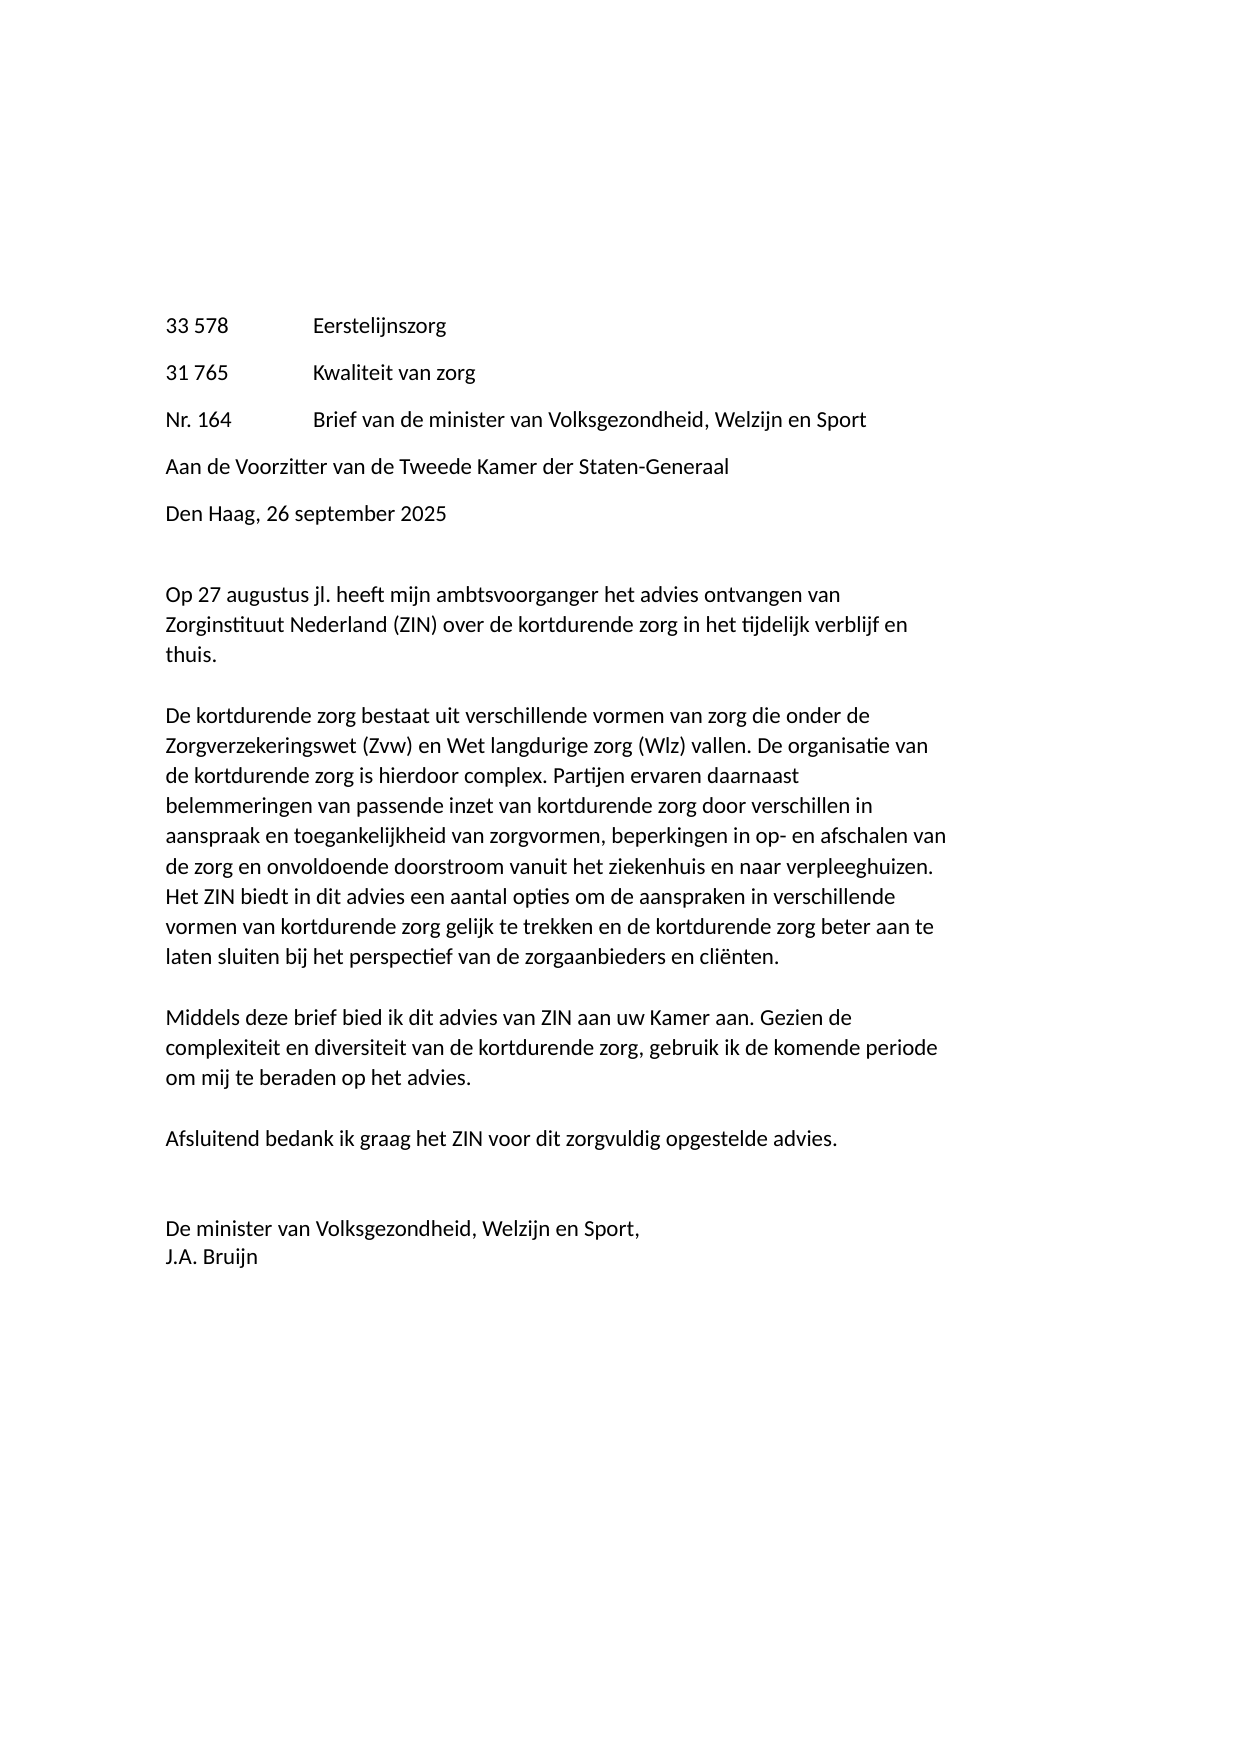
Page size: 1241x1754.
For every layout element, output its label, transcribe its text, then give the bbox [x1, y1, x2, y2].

text 33 578 Eerstelijnszorg [165, 311, 951, 339]
text J.A. Bruijn [165, 1242, 951, 1270]
text De kortdurende zorg bestaat uit verschillende vormen van zorg die onder de Zorgverzekeringswet (Zvw) en Wet langdurige zorg (Wlz) vallen. De organisatie van de kortdurende zorg is hierdoor complex. Partijen ervaren daarnaast belemmeringen van passende inzet van kortdurende zorg door verschillen in aanspraak en toegankelijkheid van zorgvormen, beperkingen in op- en afschalen van de zorg en onvoldoende doorstroom vanuit het ziekenhuis en naar verpleeghuizen. Het ZIN biedt in dit advies een aantal opties om de aanspraken in verschillende vormen van kortdurende zorg gelijk te trekken en de kortdurende zorg beter aan te laten sluiten bij het perspectief van de zorgaanbieders en cliënten. [165, 701, 951, 970]
text 31 765 Kwaliteit van zorg [165, 358, 951, 386]
text De minister van Volksgezondheid, Welzijn en Sport, [165, 1214, 951, 1242]
text Den Haag, 26 september 2025 [165, 499, 951, 561]
text Afsluitend bedank ik graag het ZIN voor dit zorgvuldig opgestelde advies. [165, 1124, 951, 1152]
text Middels deze brief bied ik dit advies van ZIN aan uw Kamer aan. Gezien de complexiteit en diversiteit van de kortdurende zorg, gebruik ik de komende periode om mij te beraden op het advies. [165, 1003, 951, 1091]
text Nr. 164 Brief van de minister van Volksgezondheid, Welzijn en Sport [165, 405, 951, 433]
text Op 27 augustus jl. heeft mijn ambtsvoorganger het advies ontvangen van Zorginstituut Nederland (ZIN) over de kortdurende zorg in het tijdelijk verblijf en thuis. [165, 580, 951, 668]
text Aan de Voorzitter van de Tweede Kamer der Staten-Generaal [165, 452, 951, 480]
